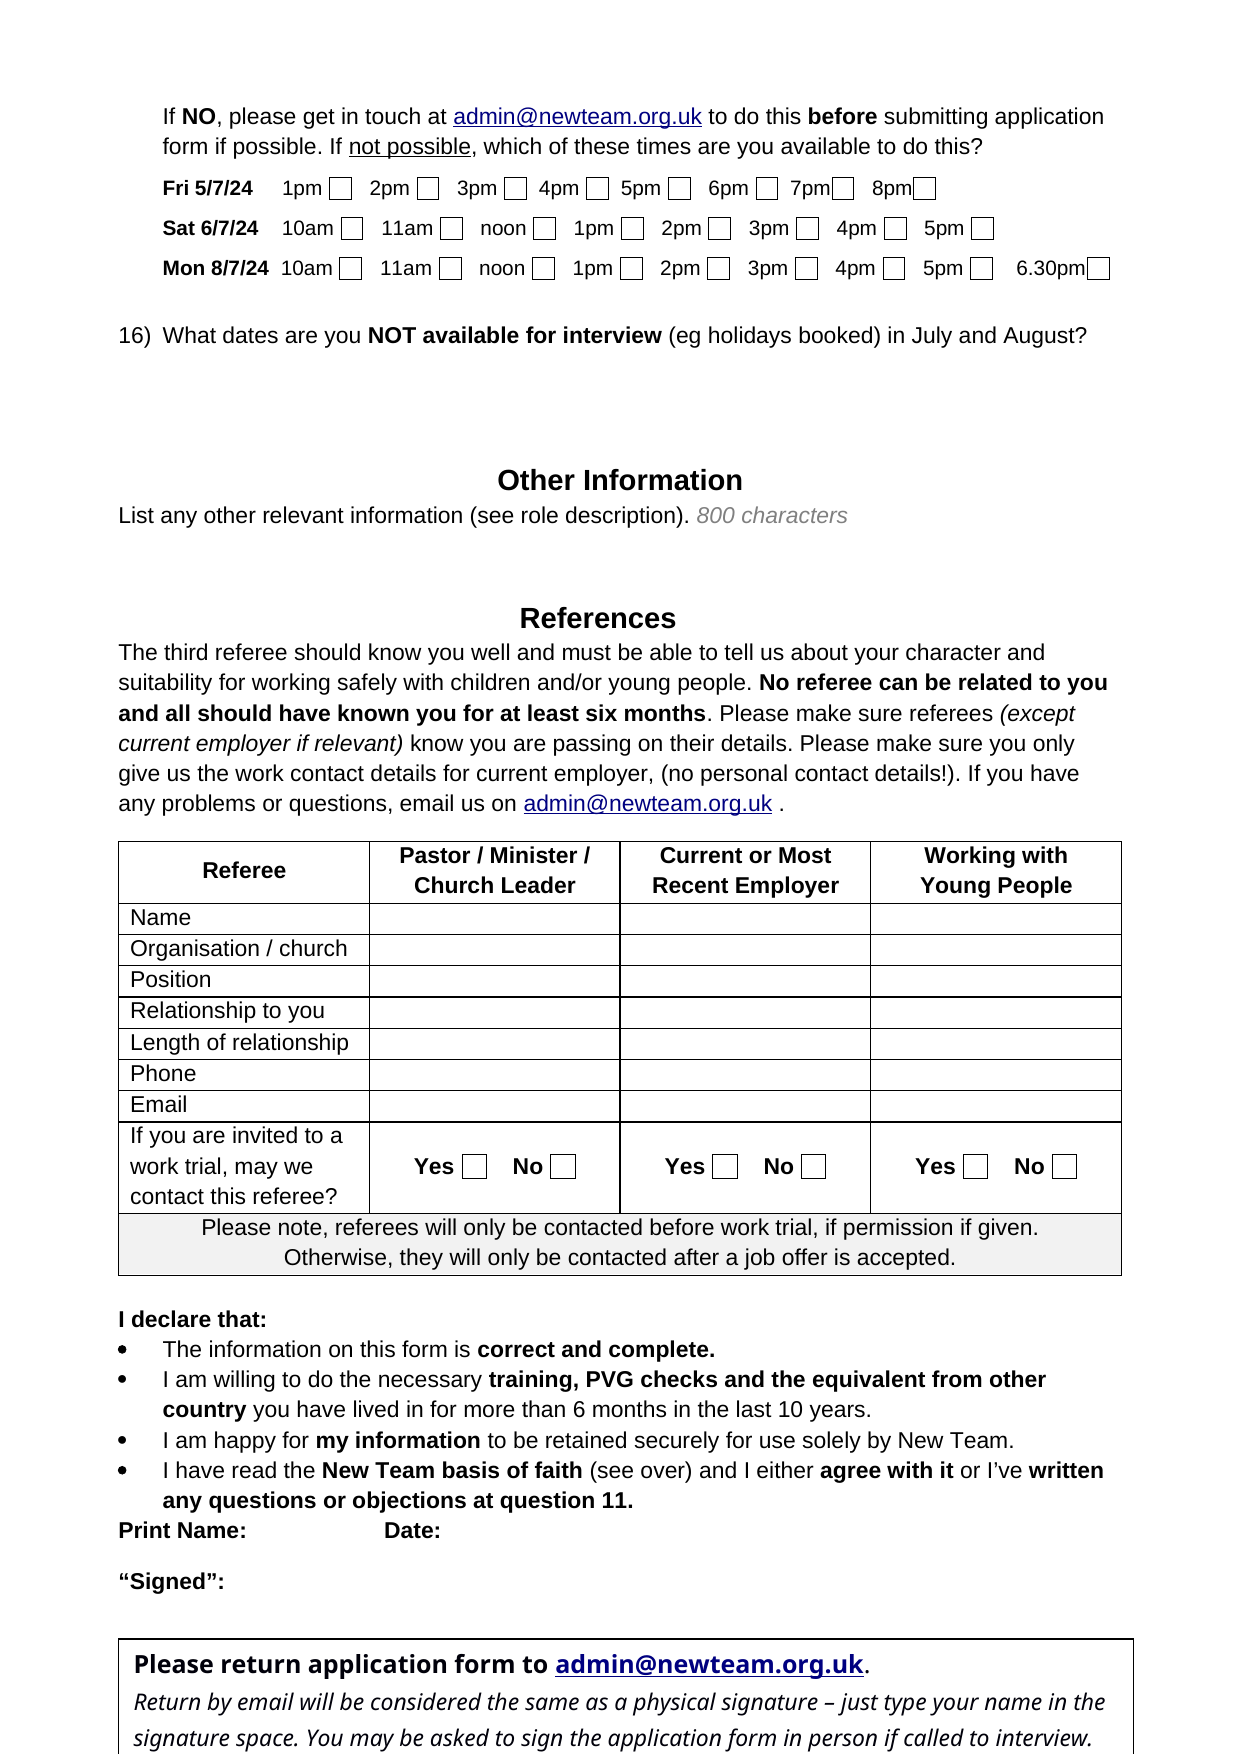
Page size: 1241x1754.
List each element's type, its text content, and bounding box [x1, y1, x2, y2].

text I declare that: [118, 1306, 1122, 1332]
table_cell [370, 998, 619, 1028]
table_cell [621, 966, 870, 996]
list I am happy for my information to be retained securely for use solely by New Team. [118, 1427, 1122, 1453]
table_cell [370, 935, 619, 965]
table_cell Yes No [621, 1123, 870, 1213]
text Sat 6/7/24 10am 11am noon 1pm 2pm 3pm 4pm 5pm [118, 216, 1122, 240]
list I have read the New Team basis of faith (see over) and I either agree with it or I’ve written any questions or objections at question 11. [118, 1457, 1122, 1513]
text References [74, 601, 1122, 634]
table_cell Phone [119, 1060, 369, 1090]
text Fri 5/7/24 1pm 2pm 3pm 4pm 5pm 6pm 7pm 8pm [118, 176, 1122, 200]
table_cell [871, 966, 1121, 996]
table_header Pastor / Minister / Church Leader [370, 842, 619, 903]
table_cell [871, 935, 1121, 965]
table_cell Please note, referees will only be contacted before work trial, if permission if given. Otherwise, they will only be contacted after a job offer is accepted. [119, 1214, 1121, 1274]
table_cell Name [119, 904, 369, 934]
table_cell [370, 966, 619, 996]
text “Signed”: [118, 1568, 1122, 1595]
table_cell Position [119, 966, 369, 996]
table_cell [871, 904, 1121, 934]
table_cell [621, 998, 870, 1028]
table_cell [370, 1029, 619, 1059]
table_cell [370, 1091, 619, 1121]
table_cell If you are invited to a work trial, may we contact this referee? [119, 1123, 369, 1213]
table_cell [621, 1091, 870, 1121]
table_cell [871, 1029, 1121, 1059]
table_cell [871, 1091, 1121, 1121]
table_cell [621, 1060, 870, 1090]
table_cell Yes No [370, 1123, 619, 1213]
table_cell Organisation / church [119, 935, 369, 965]
table_cell Yes No [871, 1123, 1121, 1213]
table_cell Relationship to you [119, 998, 369, 1028]
table_header Working with Young People [871, 842, 1121, 903]
table_cell [871, 998, 1121, 1028]
table_cell [370, 1060, 619, 1090]
list The information on this form is correct and complete. [118, 1336, 1122, 1362]
text Mon 8/7/24 10am 11am noon 1pm 2pm 3pm 4pm 5pm 6.30pm [118, 256, 1122, 280]
table_header Current or Most Recent Employer [621, 842, 870, 903]
table_cell [370, 904, 619, 934]
table_cell [621, 1029, 870, 1059]
table_cell Length of relationship [119, 1029, 369, 1059]
table_cell Email [119, 1091, 369, 1121]
text The third referee should know you well and must be able to tell us about your character and suitability for working safely with children and/or young people. No referee can be related to you and all should have known you for at least six months. Please make sure referees (except current employer if relevant) know you are passing on their details. Please make sure you only give us the work contact details for current employer, (no personal contact details!). If you have any problems or questions, email us on admin@newteam.org.uk . [118, 639, 1122, 817]
list What dates are you NOT available for interview (eg holidays booked) in July and August? [118, 322, 1122, 349]
table_cell [621, 935, 870, 965]
text List any other relevant information (see role description). 800 characters [118, 502, 1122, 528]
table_cell [871, 1060, 1121, 1090]
text If NO, please get in touch at admin@newteam.org.uk to do this before submitting application form if possible. If not possible, which of these times are you available to do this? [118, 103, 1122, 159]
table_header Referee [119, 842, 369, 903]
list I am willing to do the necessary training, PVG checks and the equivalent from other country you have lived in for more than 6 months in the last 10 years. [118, 1366, 1122, 1423]
text Print Name: Date: [118, 1517, 1122, 1544]
table_cell [621, 904, 870, 934]
text Other Information [118, 463, 1122, 497]
